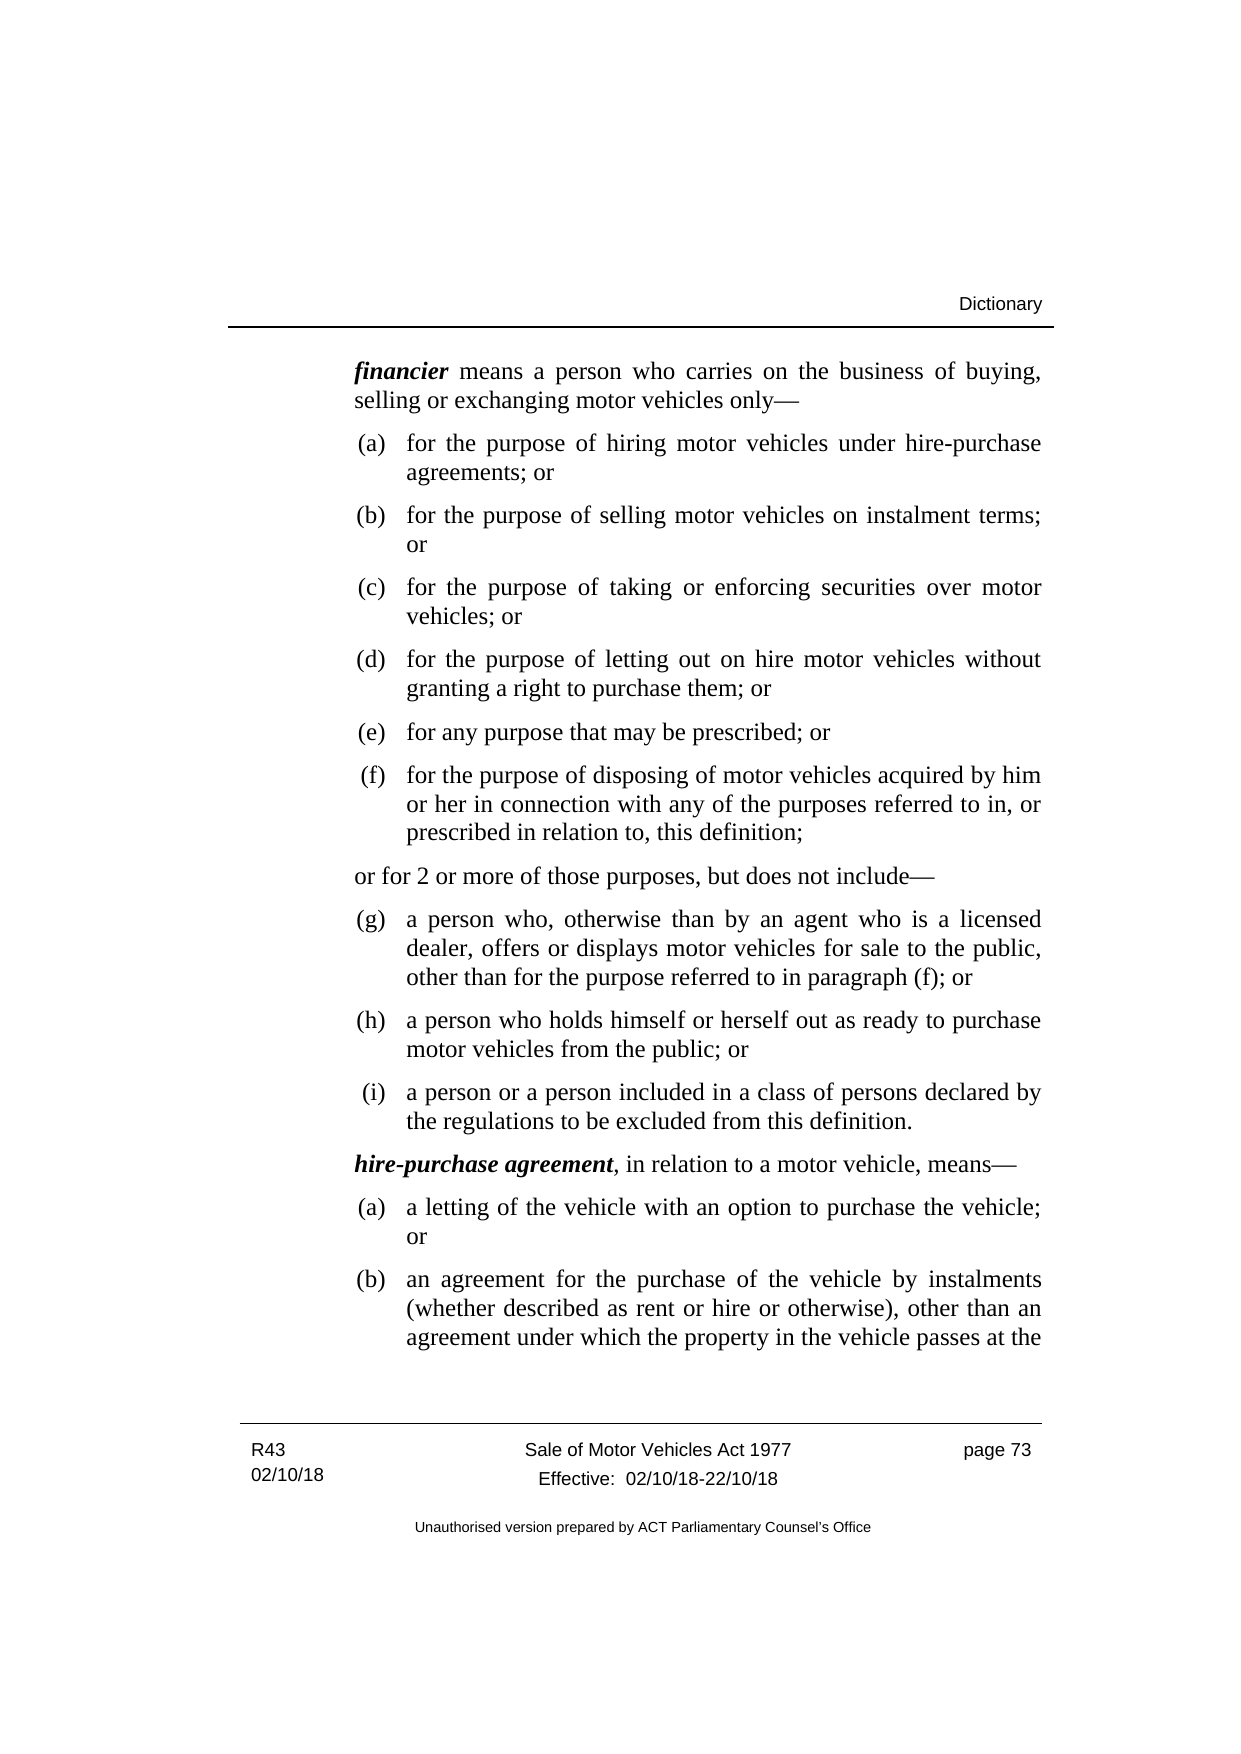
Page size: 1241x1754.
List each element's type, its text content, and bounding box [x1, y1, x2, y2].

text (a) for the purpose of hiring motor vehicles under hire-purchase agreements; or [239, 428, 1042, 486]
text hire-purchase agreement, in relation to a motor vehicle, means— [354, 1149, 1042, 1178]
text (e) for any purpose that may be prescribed; or [239, 717, 1042, 745]
text (f) for the purpose of disposing of motor vehicles acquired by him or her in connection with any of the purposes referred to in, or prescribed in relation to, this definition; [239, 760, 1042, 846]
text (b) for the purpose of selling motor vehicles on instalment terms; or [239, 500, 1042, 558]
text (i) a person or a person included in a class of persons declared by the regulations to be excluded from this definition. [239, 1077, 1042, 1134]
text (h) a person who holds himself or herself out as ready to purchase motor vehicles from the public; or [239, 1005, 1042, 1062]
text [239, 1264, 1042, 1351]
text or for 2 or more of those purposes, but does not include— [354, 861, 1042, 889]
text (c) for the purpose of taking or enforcing securities over motor vehicles; or [239, 572, 1042, 630]
text (a) a letting of the vehicle with an option to purchase the vehicle; or [239, 1192, 1042, 1250]
text financier means a person who carries on the business of buying, selling or exchanging motor vehicles only— [354, 356, 1042, 414]
text (d) for the purpose of letting out on hire motor vehicles without granting a right to purchase them; or [239, 644, 1042, 702]
text (g) a person who, otherwise than by an agent who is a licensed dealer, offers or displays motor vehicles for sale to the public, other than for the purpose referred to in paragraph (f); or [239, 904, 1042, 990]
